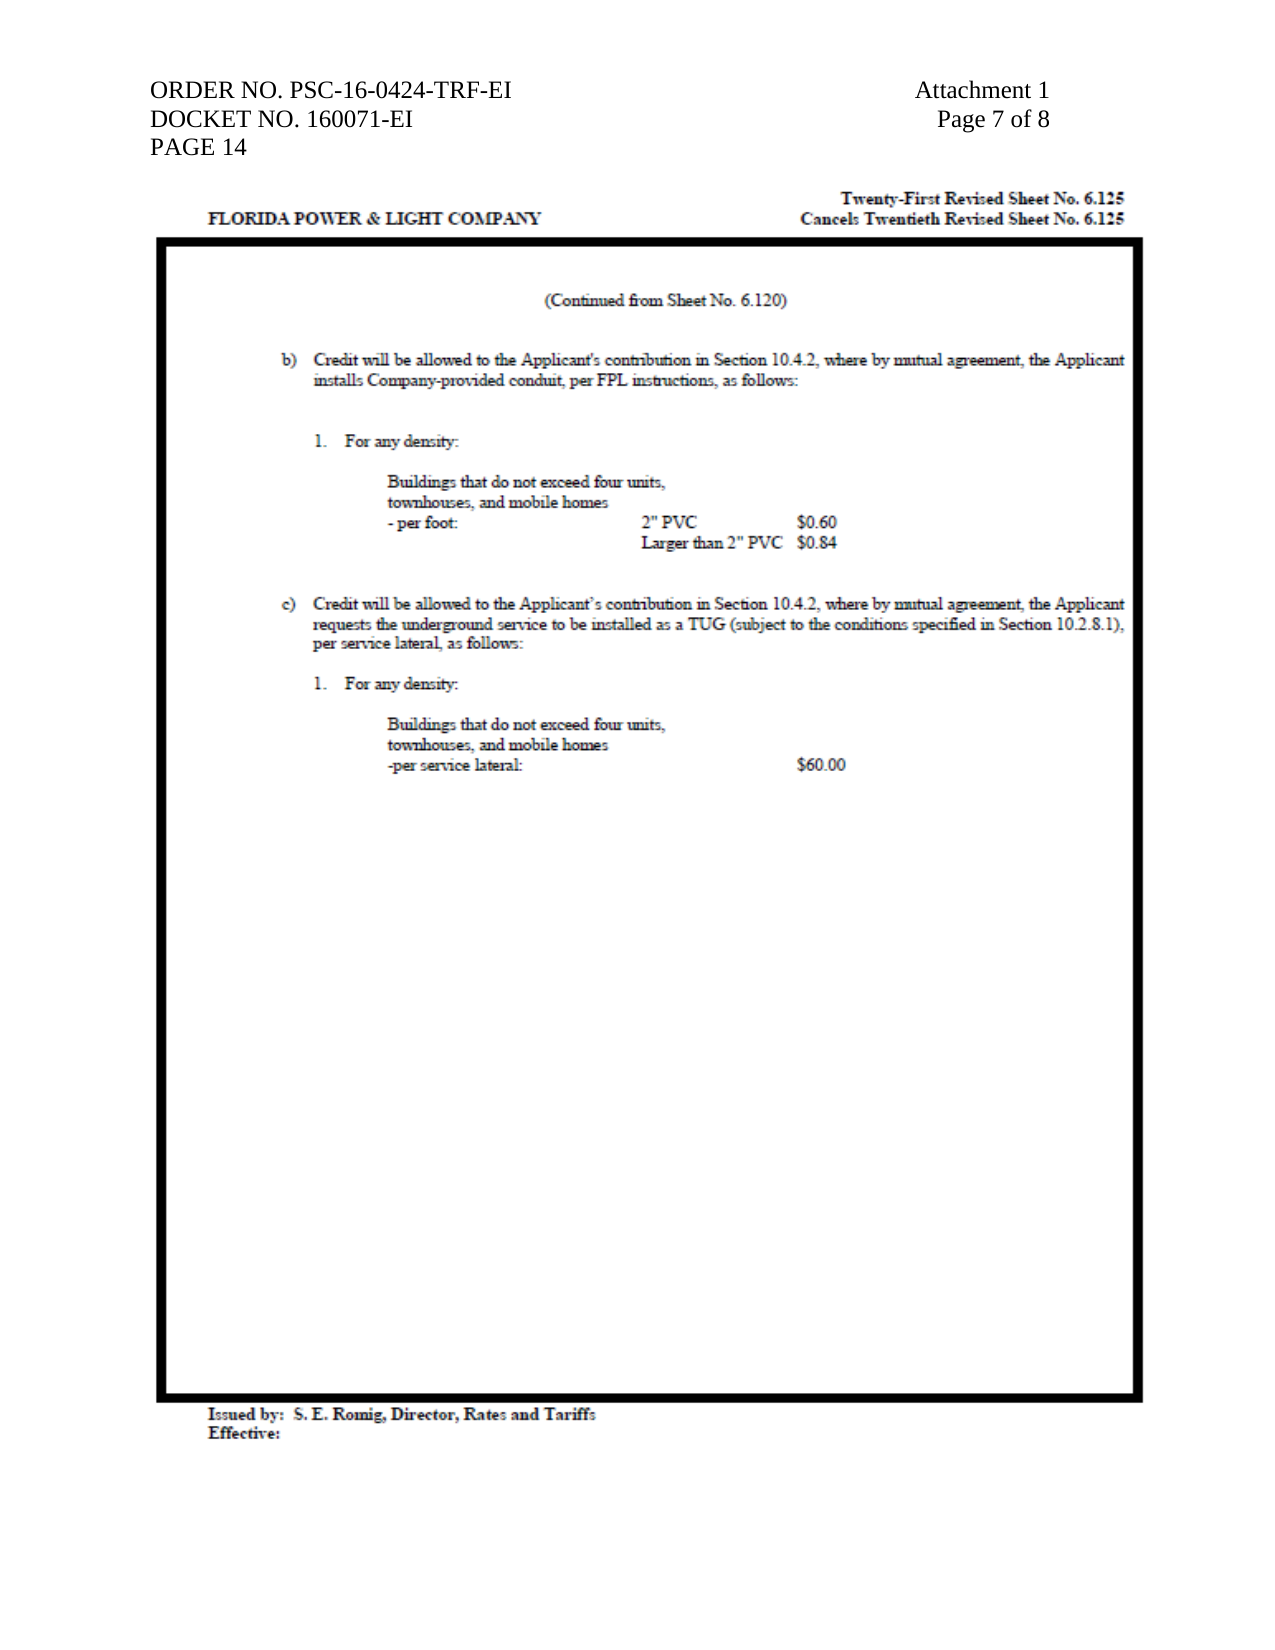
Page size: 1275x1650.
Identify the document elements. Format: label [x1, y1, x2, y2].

picture [150, 190, 1168, 1450]
